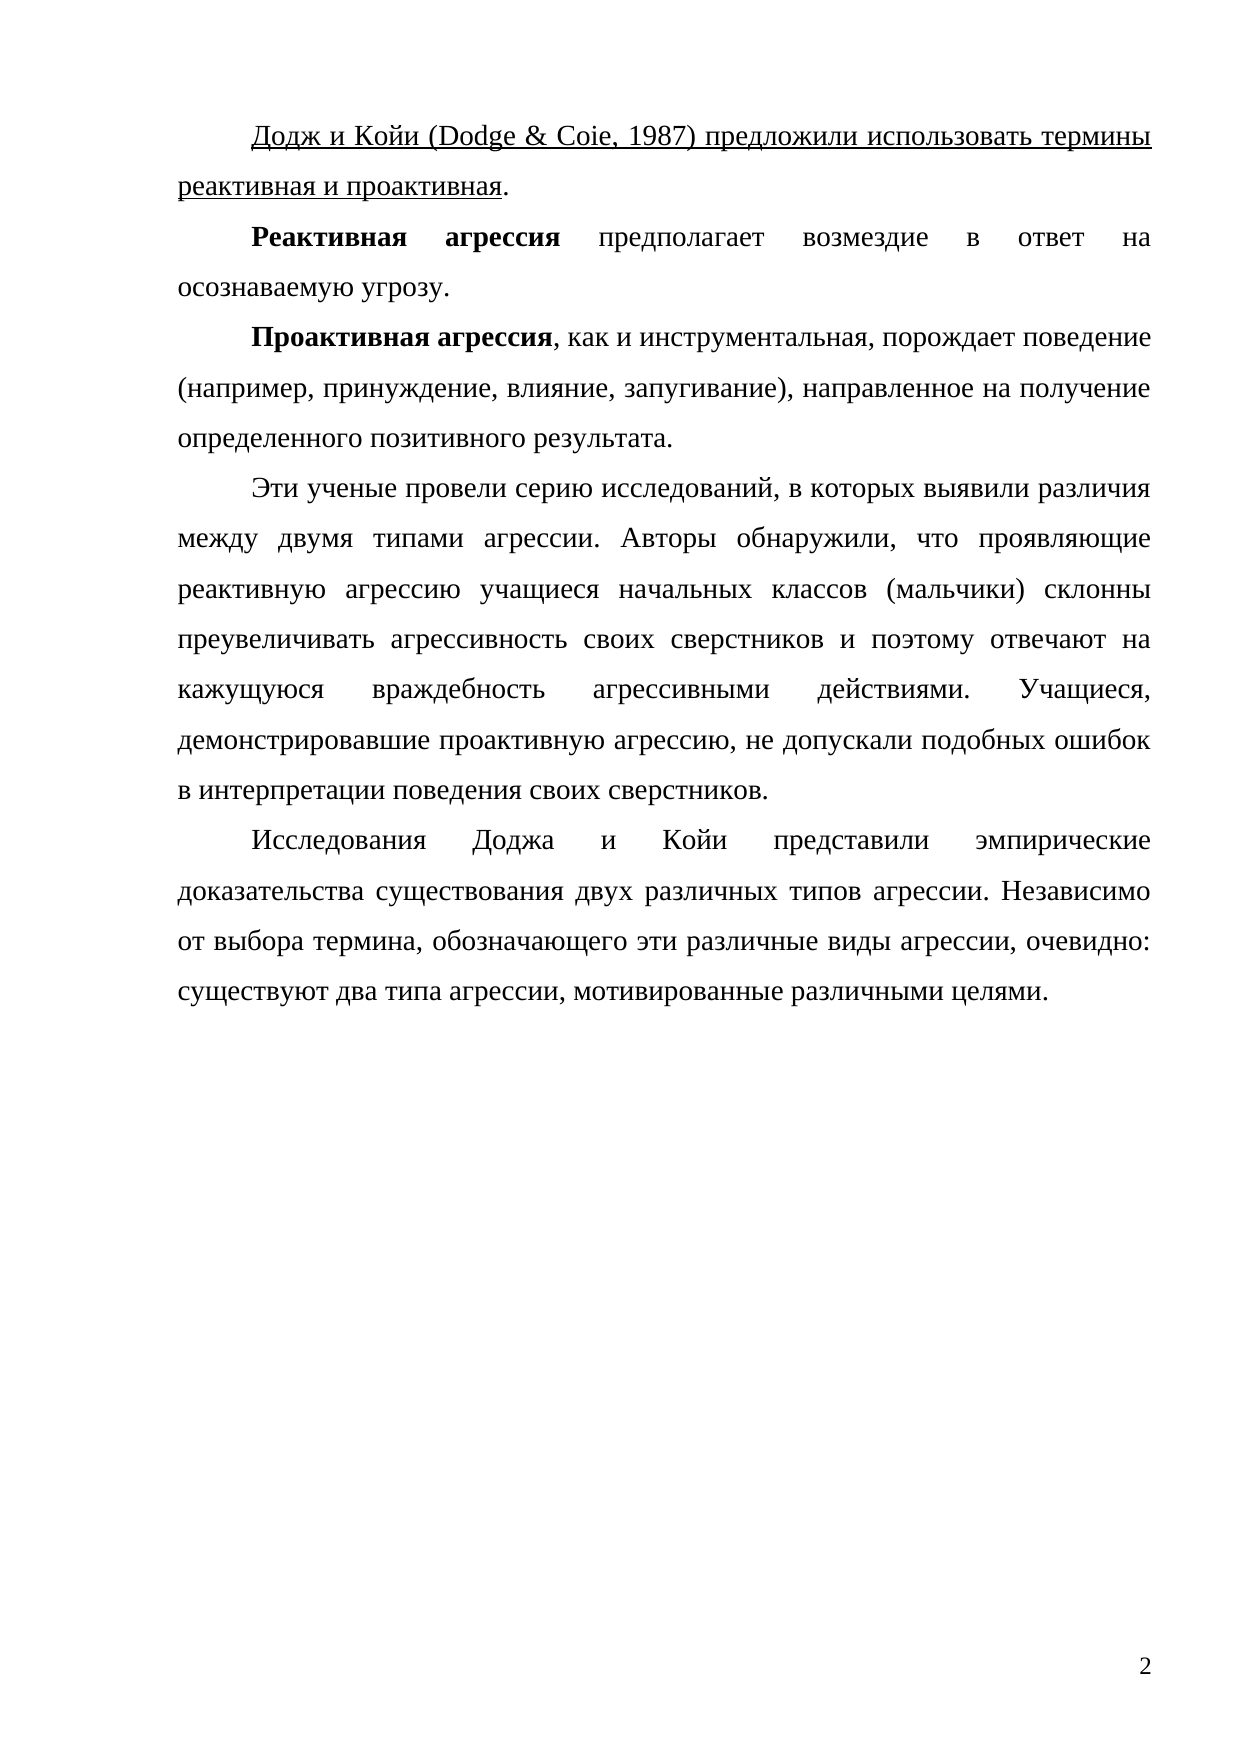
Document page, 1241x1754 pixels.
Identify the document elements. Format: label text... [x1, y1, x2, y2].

text Проактивная агрессия, как и инструментальная, порождает поведение (например, принуждение, влияние, запугивание), направленное на получение определенного позитивного результата. [177, 319, 1152, 453]
text Исследования Доджа и Койи представили эмпирические доказательства существования двух различных типов агрессии. Независимо от выбора термина, обозначающего эти различные виды агрессии, очевидно: существуют два типа агрессии, мотивированные различными целями. [177, 822, 1152, 1007]
text Додж и Койи (Dodge & Coie, 1987) предложили использовать термины реактивная и проактивная. [177, 118, 1152, 202]
text Эти ученые провели серию исследований, в которых выявили различия между двумя типами агрессии. Авторы обнаружили, что проявляющие реактивную агрессию учащиеся начальных классов (мальчики) склонны преувеличивать агрессивность своих сверстников и поэтому отвечают на кажущуюся враждебность агрессивными действиями. Учащиеся, демонстрировавшие проактивную агрессию, не допускали подобных ошибок в интерпретации поведения своих сверстников. [177, 470, 1152, 806]
text Реактивная агрессия предполагает возмездие в ответ на осознаваемую угрозу. [177, 219, 1152, 303]
